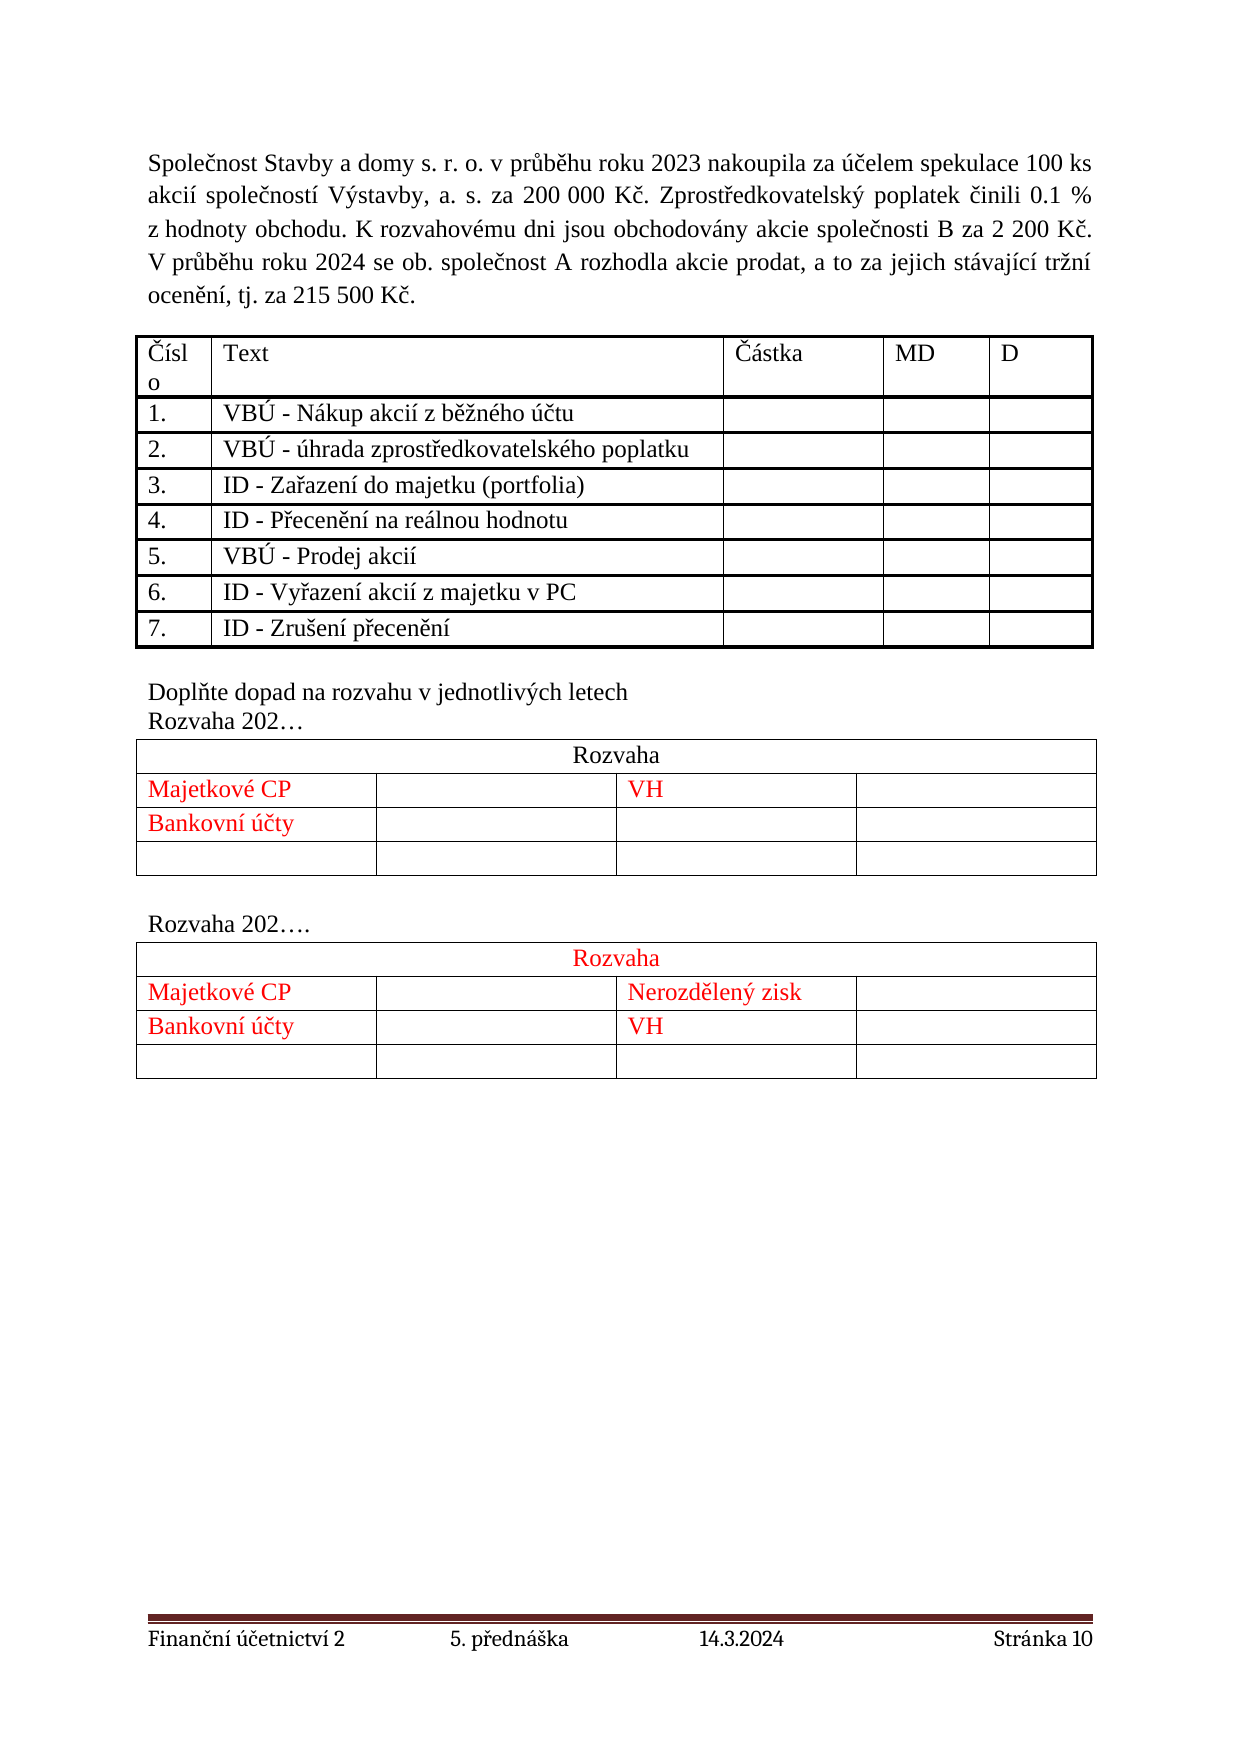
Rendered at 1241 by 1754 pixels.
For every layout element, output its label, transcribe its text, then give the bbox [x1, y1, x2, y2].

table_cell Majetkové CP [137, 977, 376, 1010]
table_cell [857, 977, 1096, 1010]
table_cell [857, 1045, 1096, 1078]
table_cell Nerozdělený zisk [617, 977, 856, 1010]
table_cell [137, 842, 376, 875]
table_cell [884, 470, 989, 502]
text Doplňte dopad na rozvahu v jednotlivých letech [148, 677, 1093, 706]
table_header D [990, 338, 1091, 395]
table_header Rozvaha [137, 740, 1096, 773]
table_cell [857, 1011, 1096, 1044]
table_cell [884, 577, 989, 610]
table_cell [884, 506, 989, 538]
table_cell [857, 808, 1096, 841]
table_cell 5. [138, 541, 211, 574]
table_cell [724, 613, 883, 645]
table_cell 6. [138, 577, 211, 610]
table_cell [990, 434, 1091, 467]
text Rozvaha 202…. [148, 909, 1093, 938]
table_cell [377, 774, 616, 807]
table_cell [857, 774, 1096, 807]
table_cell Bankovní účty [137, 808, 376, 841]
table_cell [377, 842, 616, 875]
table_cell [990, 541, 1091, 574]
text Rozvaha 202… [148, 706, 1093, 735]
table_cell [137, 1045, 376, 1078]
table_header Číslo [138, 338, 211, 395]
table_cell [724, 541, 883, 574]
table_cell [884, 399, 989, 431]
table_cell [990, 470, 1091, 502]
table_cell [857, 842, 1096, 875]
table_cell [724, 506, 883, 538]
table_cell [377, 808, 616, 841]
table_cell [724, 577, 883, 610]
table_header Částka [724, 338, 883, 395]
table_cell VBÚ - Nákup akcií z běžného účtu [212, 399, 723, 431]
table_cell [377, 1045, 616, 1078]
table_cell 1. [138, 399, 211, 431]
table_cell [884, 613, 989, 645]
table_cell 4. [138, 506, 211, 538]
table_cell [617, 808, 856, 841]
table_cell VH [617, 774, 856, 807]
table_cell VBÚ - úhrada zprostředkovatelského poplatku [212, 434, 723, 467]
table_cell 7. [138, 613, 211, 645]
table_cell Bankovní účty [137, 1011, 376, 1044]
table_cell [377, 1011, 616, 1044]
table_cell [990, 613, 1091, 645]
table_cell ID - Zrušení přecenění [212, 613, 723, 645]
table_cell [724, 470, 883, 502]
table_cell [884, 434, 989, 467]
table_cell ID - Zařazení do majetku (portfolia) [212, 470, 723, 502]
table_cell [617, 1045, 856, 1078]
table_cell [724, 399, 883, 431]
table_cell [990, 506, 1091, 538]
table_header Text [212, 338, 723, 395]
table_header MD [884, 338, 989, 395]
table_header Rozvaha [137, 943, 1096, 976]
table_cell ID - Vyřazení akcií z majetku v PC [212, 577, 723, 610]
table_cell ID - Přecenění na reálnou hodnotu [212, 506, 723, 538]
text Společnost Stavby a domy s. r. o. v průběhu roku 2023 nakoupila za účelem spekulace 100 ks akcií společností Výstavby, a. s. za 200 000 Kč. Zprostředkovatelský poplatek činili 0.1 % z hodnoty obchodu. K rozvahovému dni jsou obchodovány akcie společnosti B za 2 200 Kč. V průběhu roku 2024 se ob. společnost A rozhodla akcie prodat, a to za jejich stávající tržní ocenění, tj. za 215 500 Kč. [148, 148, 1093, 308]
table_cell VH [617, 1011, 856, 1044]
table_cell [990, 577, 1091, 610]
table_cell 2. [138, 434, 211, 467]
table_cell [377, 977, 616, 1010]
table_cell 3. [138, 470, 211, 502]
table_cell VBÚ - Prodej akcií [212, 541, 723, 574]
table_cell [617, 842, 856, 875]
table_cell [724, 434, 883, 467]
table_cell Majetkové CP [137, 774, 376, 807]
table_cell [884, 541, 989, 574]
table_cell [990, 399, 1091, 431]
